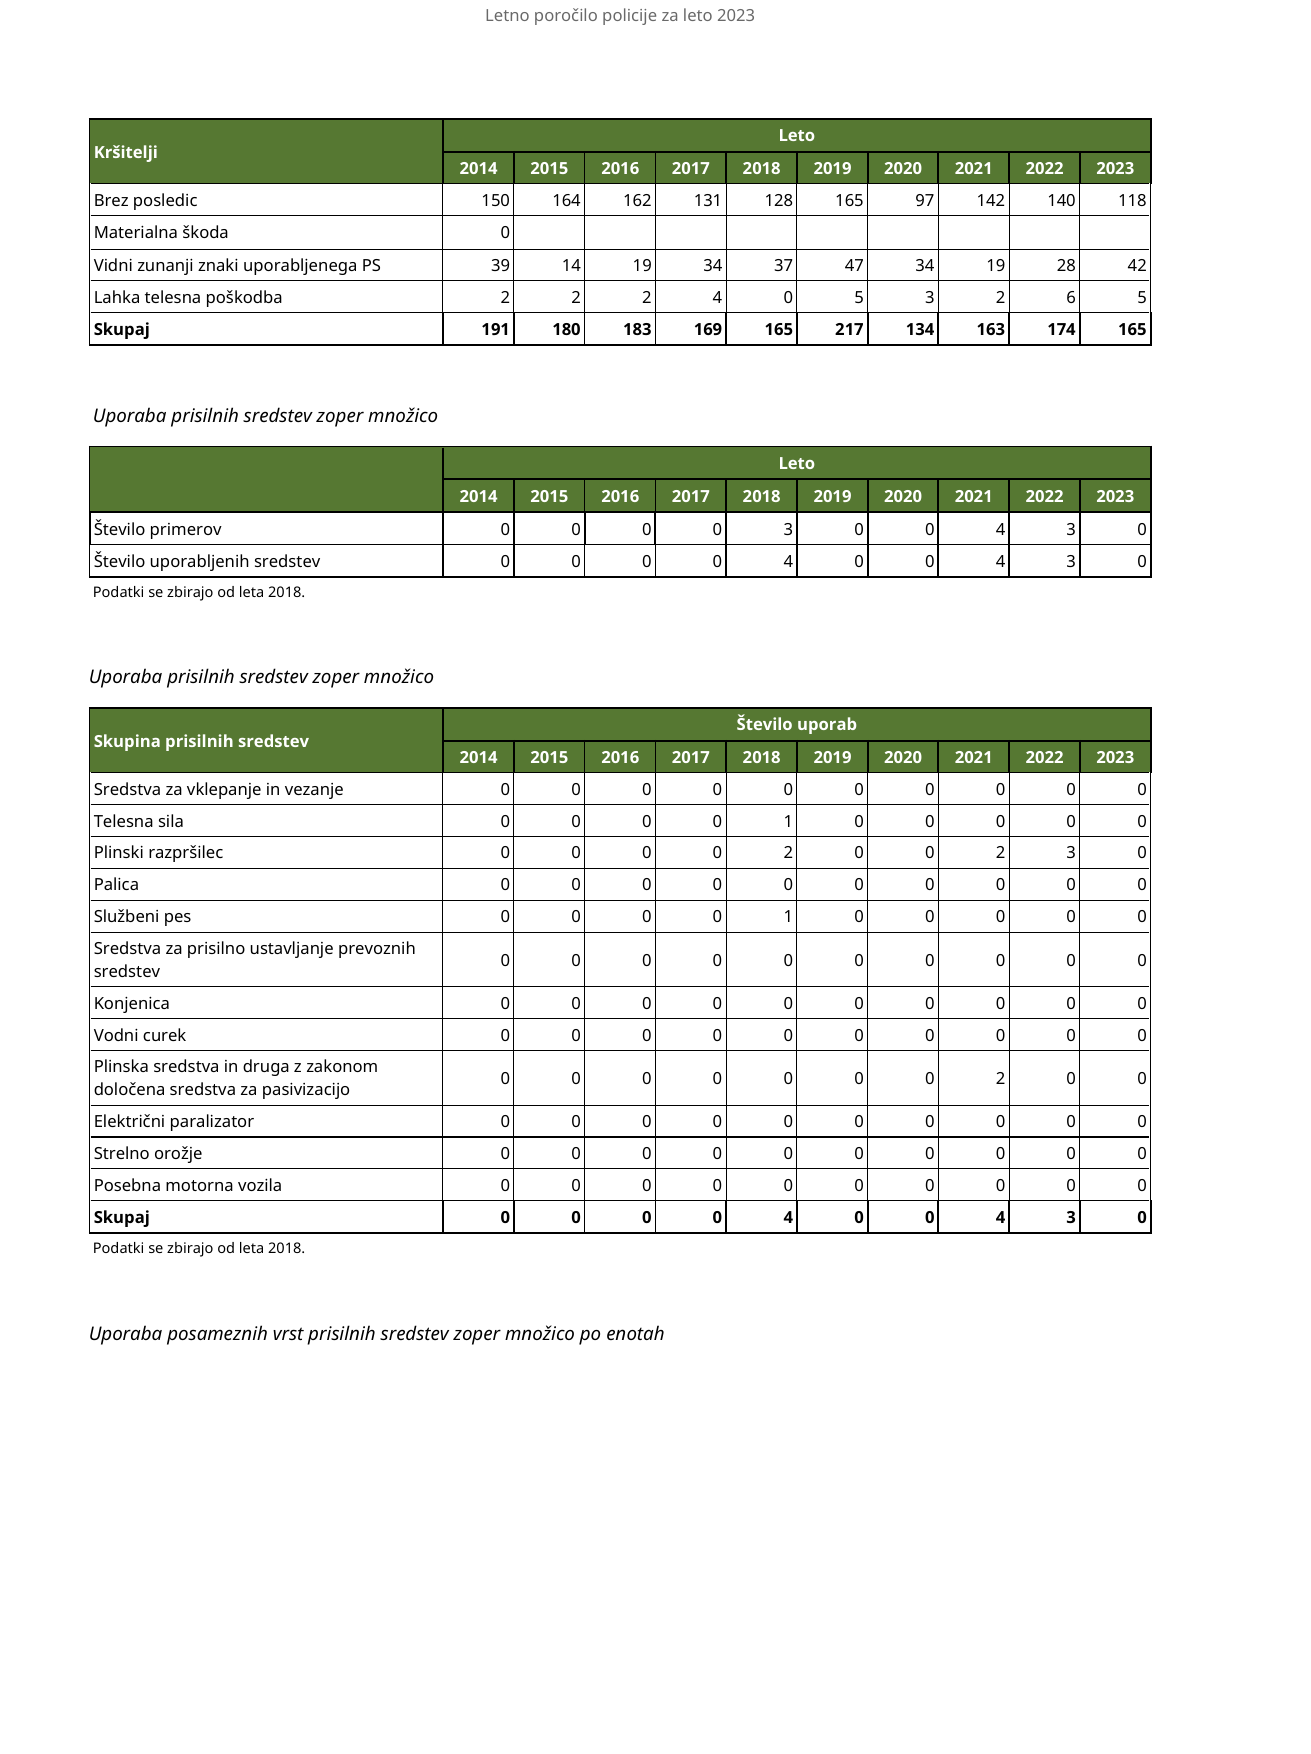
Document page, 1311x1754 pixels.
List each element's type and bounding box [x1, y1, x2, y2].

table_header [585, 1051, 655, 1105]
table_header [515, 545, 584, 576]
table_header [656, 216, 726, 249]
table_header [90, 250, 442, 280]
table_header [90, 216, 442, 249]
table_header [515, 1201, 584, 1232]
table_header [443, 1051, 513, 1105]
table_header [1010, 1106, 1079, 1136]
table_header [90, 1106, 442, 1136]
table_header [868, 250, 938, 280]
table_header [727, 869, 796, 900]
table_header [514, 1019, 584, 1050]
table_header [797, 805, 867, 836]
table_header [443, 1106, 513, 1136]
table_header [939, 901, 1009, 932]
table_header [656, 901, 726, 932]
table_header [656, 184, 726, 215]
table_header [444, 513, 513, 544]
table_header [797, 773, 867, 804]
table_header [1010, 313, 1079, 344]
table_header [727, 545, 796, 576]
table_header [90, 869, 442, 900]
table_header [585, 987, 655, 1018]
table_header [939, 1019, 1009, 1050]
table_header [869, 545, 937, 576]
table_header [515, 513, 584, 544]
table_header [868, 1106, 938, 1136]
table_header [939, 1169, 1009, 1200]
table_header [939, 281, 1009, 312]
table_header [939, 313, 1008, 344]
table_header [443, 869, 513, 900]
table_header [797, 1051, 867, 1105]
table_header [515, 313, 584, 344]
table_header [443, 773, 513, 804]
table_header [90, 1137, 442, 1168]
table_header [727, 987, 796, 1018]
table_header [939, 1138, 1009, 1168]
table_header [939, 869, 1009, 900]
table_header [727, 805, 796, 836]
table_header [939, 1201, 1008, 1232]
table_header [656, 869, 726, 900]
table_header [443, 933, 513, 986]
table_header [443, 184, 513, 215]
table_header [514, 805, 584, 836]
table_header [443, 1169, 513, 1200]
table_header [514, 1051, 584, 1105]
table_header [514, 1169, 584, 1200]
table_header [514, 216, 584, 249]
table_header [939, 805, 1009, 836]
table_header [656, 1169, 726, 1200]
table_header [90, 805, 442, 836]
table_header [1010, 1138, 1079, 1168]
table_header [89, 1293, 1151, 1363]
table_header [90, 901, 442, 932]
table_header [727, 1169, 796, 1200]
table_header [90, 933, 442, 986]
table_header [585, 1138, 655, 1168]
table_header [939, 837, 1009, 868]
table_header [443, 837, 513, 868]
table_header [1010, 773, 1079, 804]
table_header [514, 1138, 584, 1168]
table_header [797, 901, 867, 932]
table_header [89, 375, 1151, 446]
table_header [585, 869, 655, 900]
table_header [797, 837, 867, 868]
table_header [90, 1019, 442, 1050]
table_header [585, 837, 655, 868]
table_header [797, 1169, 867, 1200]
table_header [727, 1019, 796, 1050]
table_header [585, 545, 655, 576]
table_header [1010, 1019, 1079, 1050]
table_header [1010, 805, 1079, 836]
table_header [656, 1201, 725, 1232]
table_header [514, 184, 584, 215]
table_header [727, 933, 796, 986]
table_header [868, 901, 938, 932]
table_header [797, 281, 867, 312]
table_header [514, 837, 584, 868]
table_header [90, 837, 442, 868]
table_header [1081, 513, 1150, 544]
table_header [1010, 216, 1079, 249]
table_header [868, 216, 938, 249]
table_header [868, 184, 938, 215]
table_header [1010, 1201, 1079, 1232]
table_header [1010, 513, 1079, 544]
table_header [443, 250, 513, 280]
table_header [727, 837, 796, 868]
table_header [727, 313, 796, 344]
table_header [585, 313, 655, 344]
table_header [90, 1201, 442, 1232]
table_header [868, 805, 938, 836]
table_header [1010, 1051, 1079, 1105]
table_header [727, 1106, 796, 1136]
table_header [797, 1138, 867, 1168]
table_header [90, 773, 442, 804]
table_header [798, 513, 867, 544]
table_header [585, 933, 655, 986]
table_header [90, 1169, 442, 1200]
table_header [514, 250, 584, 280]
table_header [869, 313, 937, 344]
table_header [797, 250, 867, 280]
table_header [443, 987, 513, 1018]
table_header [585, 216, 655, 249]
table_header [727, 216, 796, 249]
table_header [727, 184, 796, 215]
table_header [868, 1169, 938, 1200]
table_header [1010, 837, 1079, 868]
table_header [797, 1019, 867, 1050]
table_header [939, 216, 1009, 249]
table_header [1081, 545, 1150, 576]
table_header [443, 216, 513, 249]
table_header [443, 1138, 513, 1168]
table_header [656, 773, 726, 804]
table_header [514, 869, 584, 900]
table_header [443, 901, 513, 932]
table_header [444, 1201, 513, 1232]
table_header [868, 837, 938, 868]
table_header [727, 901, 796, 932]
table_header [91, 513, 442, 544]
table_header [797, 1106, 867, 1136]
table_header [443, 805, 513, 836]
table_header [585, 773, 655, 804]
table_header [939, 1051, 1009, 1105]
table_header [1010, 250, 1079, 280]
table_header [1010, 545, 1079, 576]
table_header [1080, 183, 1150, 344]
table_header [727, 513, 796, 544]
table_header [1010, 281, 1079, 312]
table_header [798, 545, 867, 576]
table_header [585, 1106, 655, 1136]
table_header [1010, 933, 1079, 986]
table_header [656, 1106, 726, 1136]
table_header [797, 216, 867, 249]
table_header [444, 545, 513, 576]
table_header [514, 773, 584, 804]
table_header [1010, 869, 1079, 900]
table_header [939, 933, 1009, 986]
table_header [727, 773, 796, 804]
table_header [1010, 184, 1079, 215]
table_header [1080, 772, 1150, 1232]
table_header [586, 513, 654, 544]
table_header [90, 184, 442, 215]
table_header [585, 281, 655, 312]
table_header [585, 805, 655, 836]
table_header [939, 513, 1008, 544]
table_header [89, 636, 1151, 707]
table_header [443, 281, 513, 312]
table_header [727, 250, 796, 280]
table_header [869, 513, 937, 544]
table_header [797, 184, 867, 215]
table_header [797, 869, 867, 900]
table_header [656, 987, 726, 1018]
table_header [798, 313, 867, 344]
table_header [656, 933, 726, 986]
table_header [444, 313, 513, 344]
table_header [656, 1138, 726, 1168]
table_header [798, 1201, 867, 1232]
table_header [868, 773, 938, 804]
table_header [514, 1106, 584, 1136]
table_header [90, 281, 442, 312]
table_header [869, 1201, 937, 1232]
table_header [585, 1201, 655, 1232]
table_header [585, 184, 655, 215]
table_header [939, 184, 1009, 215]
table_header [90, 987, 442, 1018]
table_header [656, 1019, 726, 1050]
table_header [1010, 901, 1079, 932]
table_header [656, 1051, 726, 1105]
table_header [89, 578, 1151, 607]
table_header [939, 1106, 1009, 1136]
table_header [868, 987, 938, 1018]
table_header [868, 281, 938, 312]
table_header [939, 250, 1009, 280]
table_header [656, 805, 726, 836]
table_header [868, 1138, 938, 1168]
table_header [514, 987, 584, 1018]
table_header [656, 545, 725, 576]
table_header [656, 513, 725, 544]
table_header [90, 545, 442, 576]
table_header [585, 1169, 655, 1200]
table_header [727, 1201, 796, 1232]
table_header [1010, 1169, 1079, 1200]
table_header [939, 773, 1009, 804]
table_header [514, 901, 584, 932]
table_header [443, 1019, 513, 1050]
table_header [585, 250, 655, 280]
table_header [727, 1138, 796, 1168]
table_header [797, 933, 867, 986]
table_header [656, 281, 726, 312]
table_header [797, 987, 867, 1018]
table_header [90, 313, 442, 344]
table_header [89, 1234, 1151, 1264]
table_header [1010, 987, 1079, 1018]
table_header [656, 837, 726, 868]
table_header [939, 545, 1008, 576]
table_header [868, 1019, 938, 1050]
table_header [727, 1051, 796, 1105]
table_header [868, 1051, 938, 1105]
table_header [727, 281, 796, 312]
table_header [585, 901, 655, 932]
table_header [939, 987, 1009, 1018]
table_header [868, 869, 938, 900]
table_header [514, 281, 584, 312]
table_header [514, 933, 584, 986]
table_header [656, 250, 726, 280]
table_header [90, 1051, 442, 1105]
table_header [868, 933, 938, 986]
table_header [656, 313, 725, 344]
table_header [585, 1019, 655, 1050]
